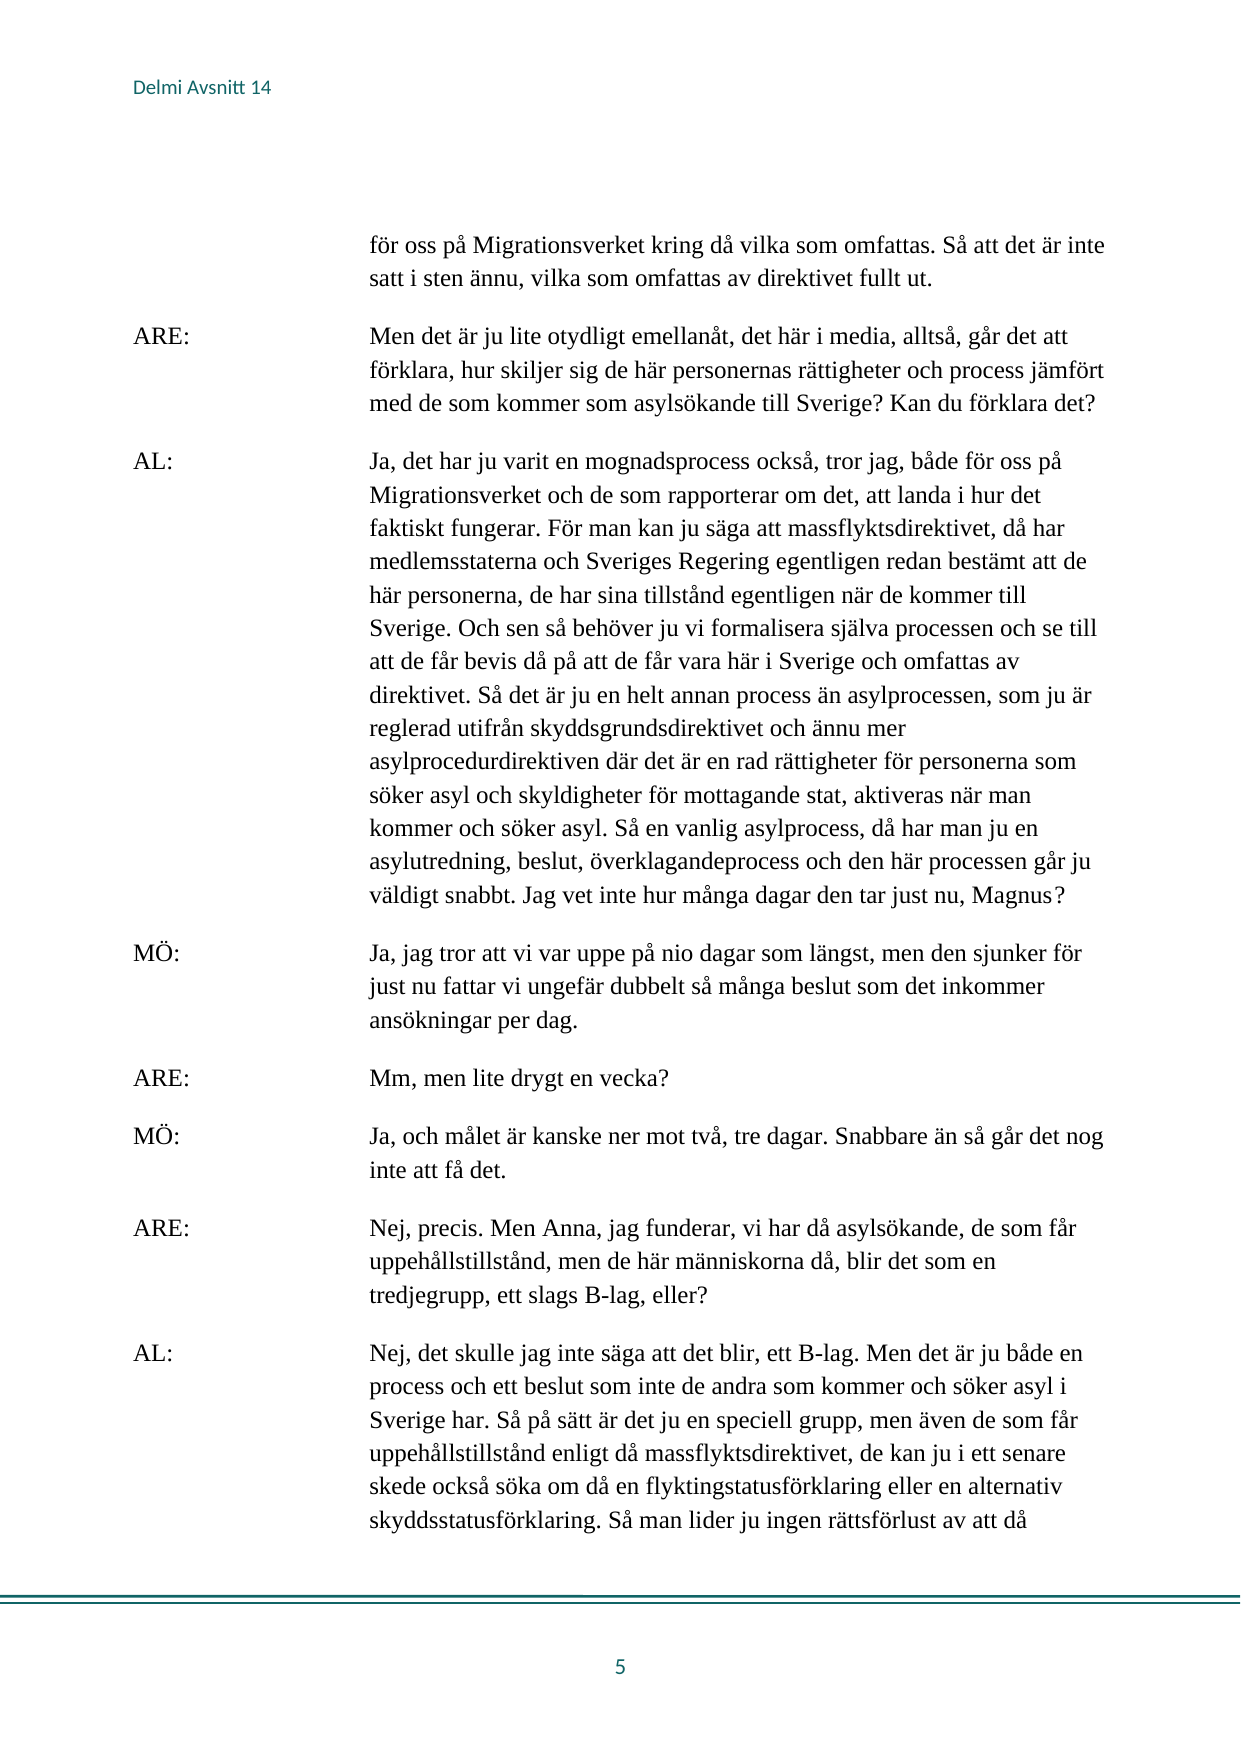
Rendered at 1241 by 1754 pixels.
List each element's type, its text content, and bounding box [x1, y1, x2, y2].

text ARE: Men det är ju lite otydligt emellanåt, det här i media, alltså, går det att förklara, hur skiljer sig de här personernas rättigheter och process jämfört med de som kommer som asylsökande till Sverige? Kan du förklara det? [133, 318, 1107, 418]
text MÖ: Ja, och målet är kanske ner mot två, tre dagar. Snabbare än så går det nog inte att få det. [133, 1118, 1107, 1185]
text ARE: Nej, precis. Men Anna, jag funderar, vi har då asylsökande, de som får uppehållstillstånd, men de här människorna då, blir det som en tredjegrupp, ett slags B-lag, eller? [133, 1210, 1107, 1310]
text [133, 226, 1107, 293]
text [133, 1335, 1107, 1535]
text MÖ: Ja, jag tror att vi var uppe på nio dagar som längst, men den sjunker för just nu fattar vi ungefär dubbelt så många beslut som det inkommer ansökningar per dag. [133, 935, 1107, 1035]
text ARE: Mm, men lite drygt en vecka? [133, 1060, 1107, 1093]
text AL: Ja, det har ju varit en mognadsprocess också, tror jag, både för oss på Migrationsverket och de som rapporterar om det, att landa i hur det faktiskt fungerar. För man kan ju säga att massflyktsdirektivet, då har medlemsstaterna och Sveriges Regering egentligen redan bestämt att de här personerna, de har sina tillstånd egentligen när de kommer till Sverige. Och sen så behöver ju vi formalisera själva processen och se till att de får bevis då på att de får vara här i Sverige och omfattas av direktivet. Så det är ju en helt annan process än asylprocessen, som ju är reglerad utifrån skyddsgrundsdirektivet och ännu mer asylprocedurdirektiven där det är en rad rättigheter för personerna som söker asyl och skyldigheter för mottagande stat, aktiveras när man kommer och söker asyl. Så en vanlig asylprocess, då har man ju en asylutredning, beslut, överklagandeprocess och den här processen går ju väldigt snabbt. Jag vet inte hur många dagar den tar just nu, Magnus ? [133, 443, 1107, 910]
